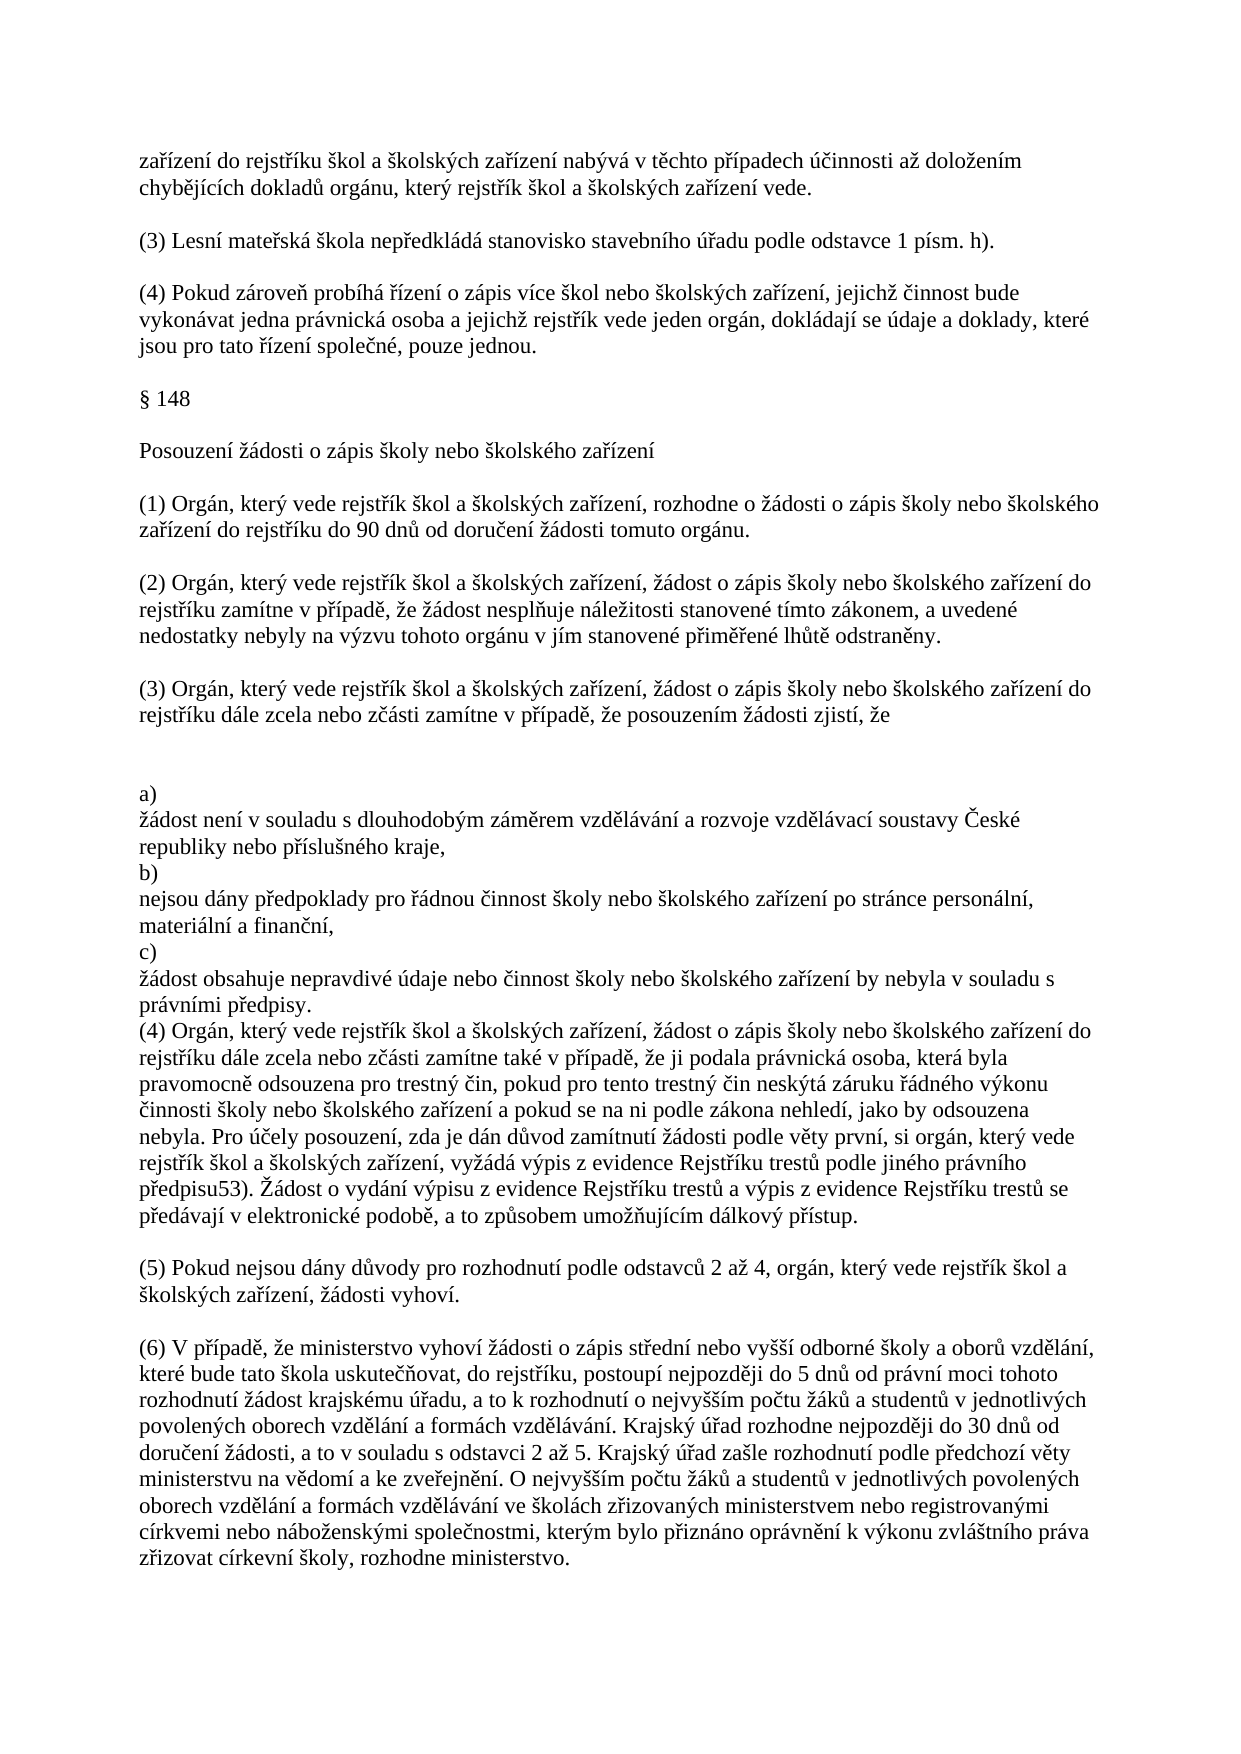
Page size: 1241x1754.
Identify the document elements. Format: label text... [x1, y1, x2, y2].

text (6) V případě, že ministerstvo vyhoví žádosti o zápis střední nebo vyšší odborné školy a oborů vzdělání, které bude tato škola uskutečňovat, do rejstříku, postoupí nejpozději do 5 dnů od právní moci tohoto rozhodnutí žádost krajskému úřadu, a to k rozhodnutí o nejvyšším počtu žáků a studentů v jednotlivých povolených oborech vzdělání a formách vzdělávání. Krajský úřad rozhodne nejpozději do 30 dnů od doručení žádosti, a to v souladu s odstavci 2 až 5. Krajský úřad zašle rozhodnutí podle předchozí věty ministerstvu na vědomí a ke zveřejnění. O nejvyšším počtu žáků a studentů v jednotlivých povolených oborech vzdělání a formách vzdělávání ve školách zřizovaných ministerstvem nebo registrovanými církvemi nebo náboženskými společnostmi, kterým bylo přiznáno oprávnění k výkonu zvláštního práva zřizovat církevní školy, rozhodne ministerstvo. [139, 1333, 1101, 1571]
text žádost není v souladu s dlouhodobým záměrem vzdělávání a rozvoje vzdělávací soustavy České republiky nebo příslušného kraje, [139, 806, 1101, 859]
text (4) Orgán, který vede rejstřík škol a školských zařízení, žádost o zápis školy nebo školského zařízení do rejstříku dále zcela nebo zčásti zamítne také v případě, že ji podala právnická osoba, která byla pravomocně odsouzena pro trestný čin, pokud pro tento trestný čin neskýtá záruku řádného výkonu činnosti školy nebo školského zařízení a pokud se na ni podle zákona nehledí, jako by odsouzena nebyla. Pro účely posouzení, zda je dán důvod zamítnutí žádosti podle věty první, si orgán, který vede rejstřík škol a školských zařízení, vyžádá výpis z evidence Rejstříku trestů podle jiného právního předpisu53). Žádost o vydání výpisu z evidence Rejstříku trestů a výpis z evidence Rejstříku trestů se předávají v elektronické podobě, a to způsobem umožňujícím dálkový přístup. [139, 1017, 1101, 1228]
text c) [139, 938, 1101, 964]
text b) [139, 859, 1101, 886]
text žádost obsahuje nepravdivé údaje nebo činnost školy nebo školského zařízení by nebyla v souladu s právními předpisy. [139, 964, 1101, 1017]
text (3) Orgán, který vede rejstřík škol a školských zařízení, žádost o zápis školy nebo školského zařízení do rejstříku dále zcela nebo zčásti zamítne v případě, že posouzením žádosti zjistí, že [139, 675, 1101, 727]
text (5) Pokud nejsou dány důvody pro rozhodnutí podle odstavců 2 až 4, orgán, který vede rejstřík škol a školských zařízení, žádosti vyhoví. [139, 1254, 1101, 1307]
text (4) Pokud zároveň probíhá řízení o zápis více škol nebo školských zařízení, jejichž činnost bude vykonávat jedna právnická osoba a jejichž rejstřík vede jeden orgán, dokládají se údaje a doklady, které jsou pro tato řízení společné, pouze jednou. [139, 279, 1101, 358]
text a) [139, 780, 1101, 806]
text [139, 148, 1101, 200]
text § 148 [139, 385, 1101, 411]
text (1) Orgán, který vede rejstřík škol a školských zařízení, rozhodne o žádosti o zápis školy nebo školského zařízení do rejstříku do 90 dnů od doručení žádosti tomuto orgánu. [139, 490, 1101, 543]
text (2) Orgán, který vede rejstřík škol a školských zařízení, žádost o zápis školy nebo školského zařízení do rejstříku zamítne v případě, že žádost nesplňuje náležitosti stanovené tímto zákonem, a uvedené nedostatky nebyly na výzvu tohoto orgánu v jím stanovené přiměřené lhůtě odstraněny. [139, 569, 1101, 648]
text Posouzení žádosti o zápis školy nebo školského zařízení [139, 437, 1101, 464]
text nejsou dány předpoklady pro řádnou činnost školy nebo školského zařízení po stránce personální, materiální a finanční, [139, 886, 1101, 938]
text (3) Lesní mateřská škola nepředkládá stanovisko stavebního úřadu podle odstavce 1 písm. h). [139, 227, 1101, 253]
